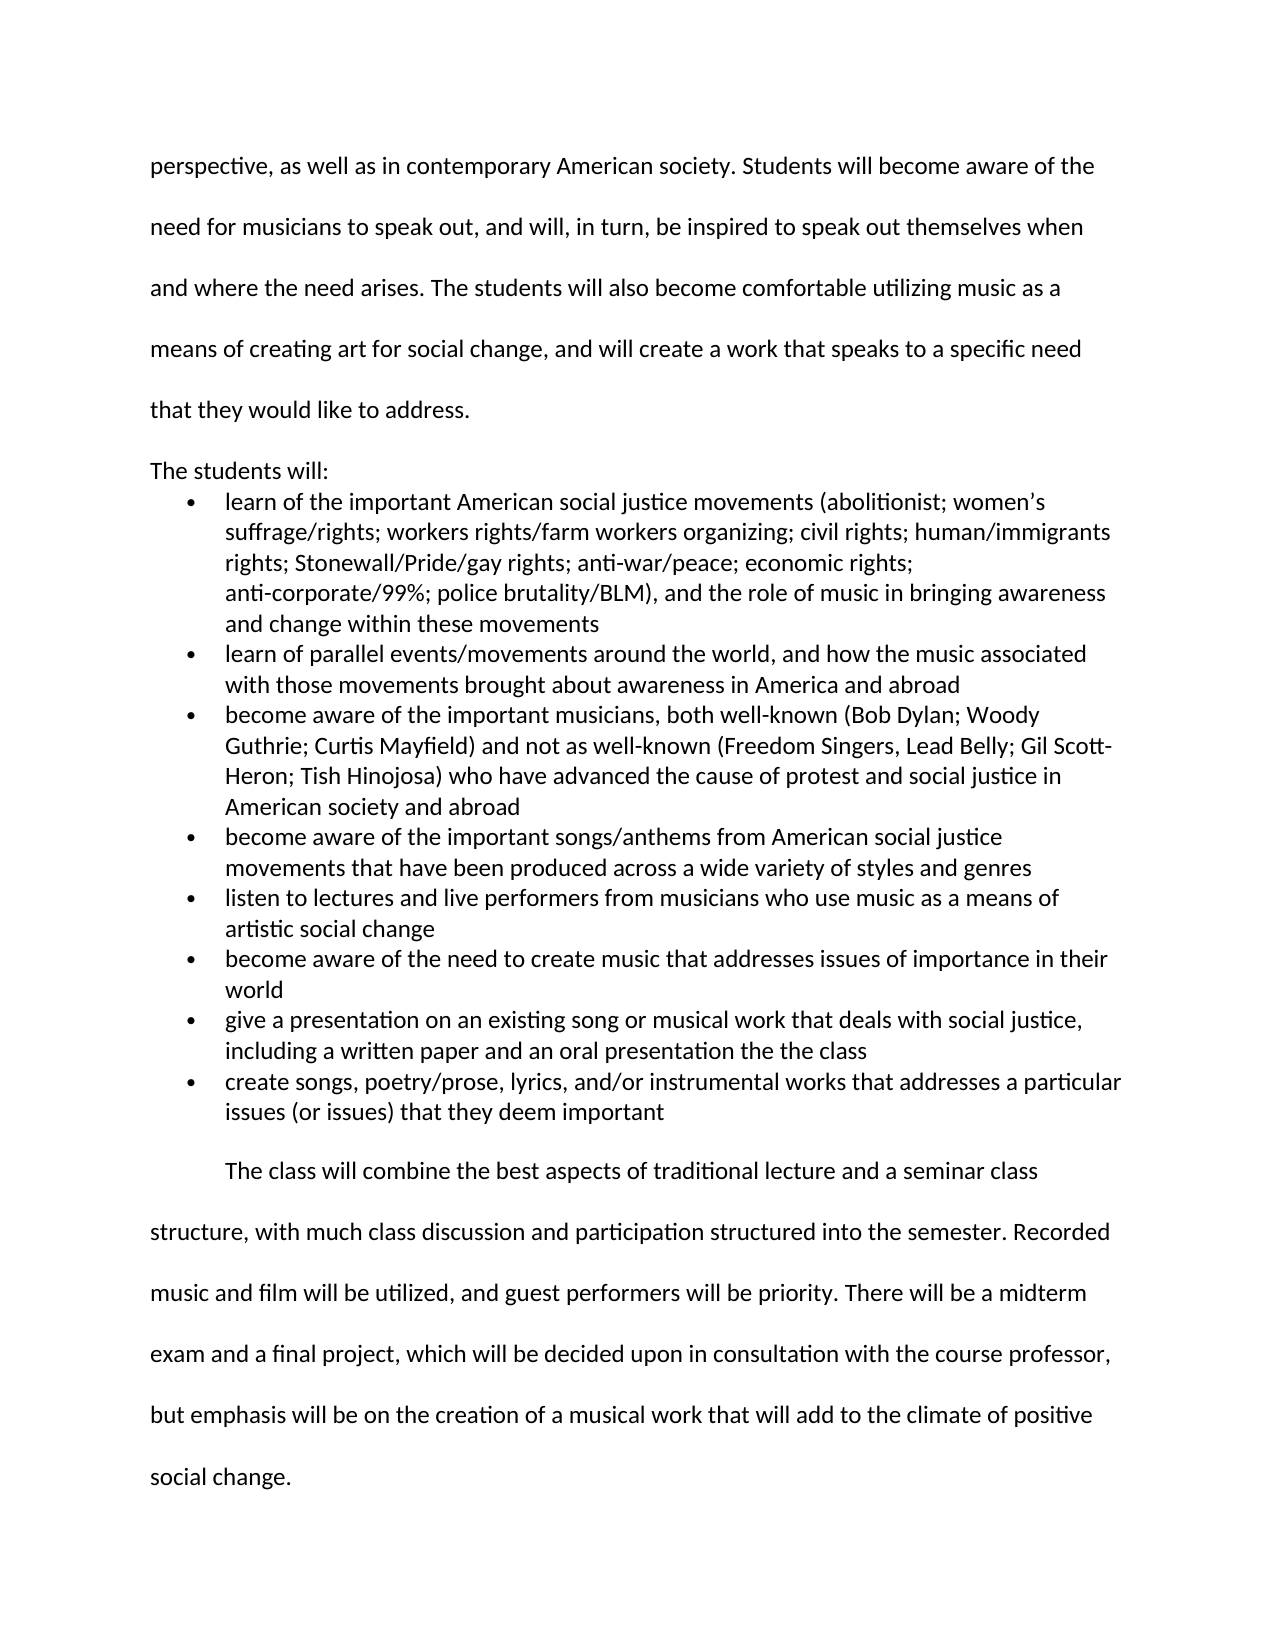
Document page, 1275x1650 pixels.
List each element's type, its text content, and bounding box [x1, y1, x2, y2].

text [150, 150, 1125, 425]
list learn of parallel events/movements around the world, and how the music associated with those movements brought about awareness in America and abroad [187, 638, 1125, 699]
list become aware of the important musicians, both well-known (Bob Dylan; Woody Guthrie; Curtis Mayfield) and not as well-known (Freedom Singers, Lead Belly; Gil Scott-Heron; Tish Hinojosa) who have advanced the cause of protest and social justice in American society and abroad [187, 699, 1125, 821]
list learn of the important American social justice movements (abolitionist; women’s suffrage/rights; workers rights/farm workers organizing; civil rights; human/immigrants rights; Stonewall/Pride/gay rights; anti-war/peace; economic rights; anti-corporate/99%; police brutality/BLM), and the role of music in bringing awareness and change within these movements [187, 486, 1125, 638]
list become aware of the need to create music that addresses issues of importance in their world [187, 943, 1125, 1004]
list become aware of the important songs/anthems from American social justice movements that have been produced across a wide variety of styles and genres [187, 821, 1125, 882]
list create songs, poetry/prose, lyrics, and/or instrumental works that addresses a particular issues (or issues) that they deem important [187, 1066, 1125, 1127]
text The class will combine the best aspects of traditional lecture and a seminar class structure, with much class discussion and participation structured into the semester. Recorded music and film will be utilized, and guest performers will be priority. There will be a midterm exam and a final project, which will be decided upon in consultation with the course professor, but emphasis will be on the creation of a musical work that will add to the climate of positive social change. [150, 1155, 1125, 1491]
text The students will: [150, 455, 1125, 486]
list listen to lectures and live performers from musicians who use music as a means of artistic social change [187, 882, 1125, 943]
list give a presentation on an existing song or musical work that deals with social justice, including a written paper and an oral presentation the the class [187, 1004, 1125, 1066]
